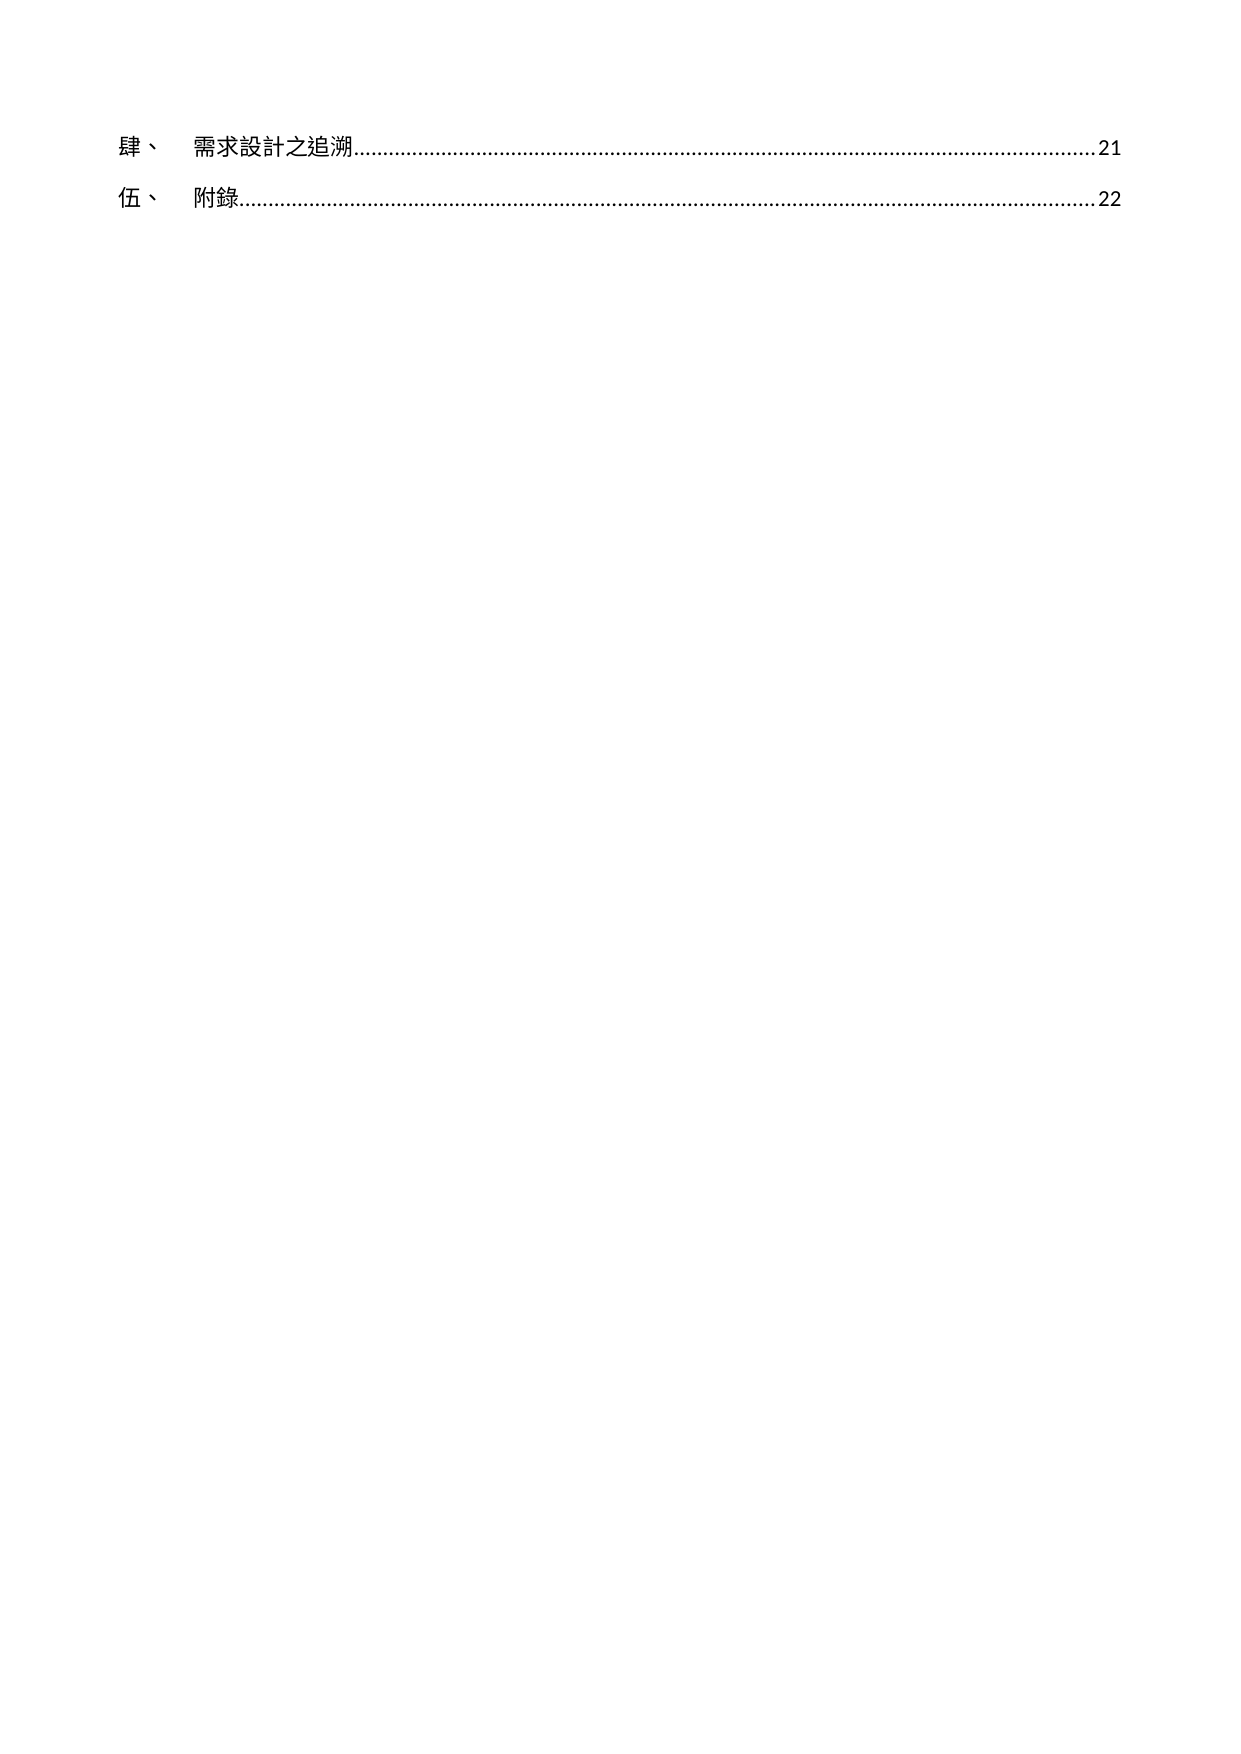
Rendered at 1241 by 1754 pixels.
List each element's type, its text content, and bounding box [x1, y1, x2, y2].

text 肆、 需求設計之追溯 21 [118, 127, 1122, 164]
text 伍、 附錄 22 [118, 177, 1122, 215]
